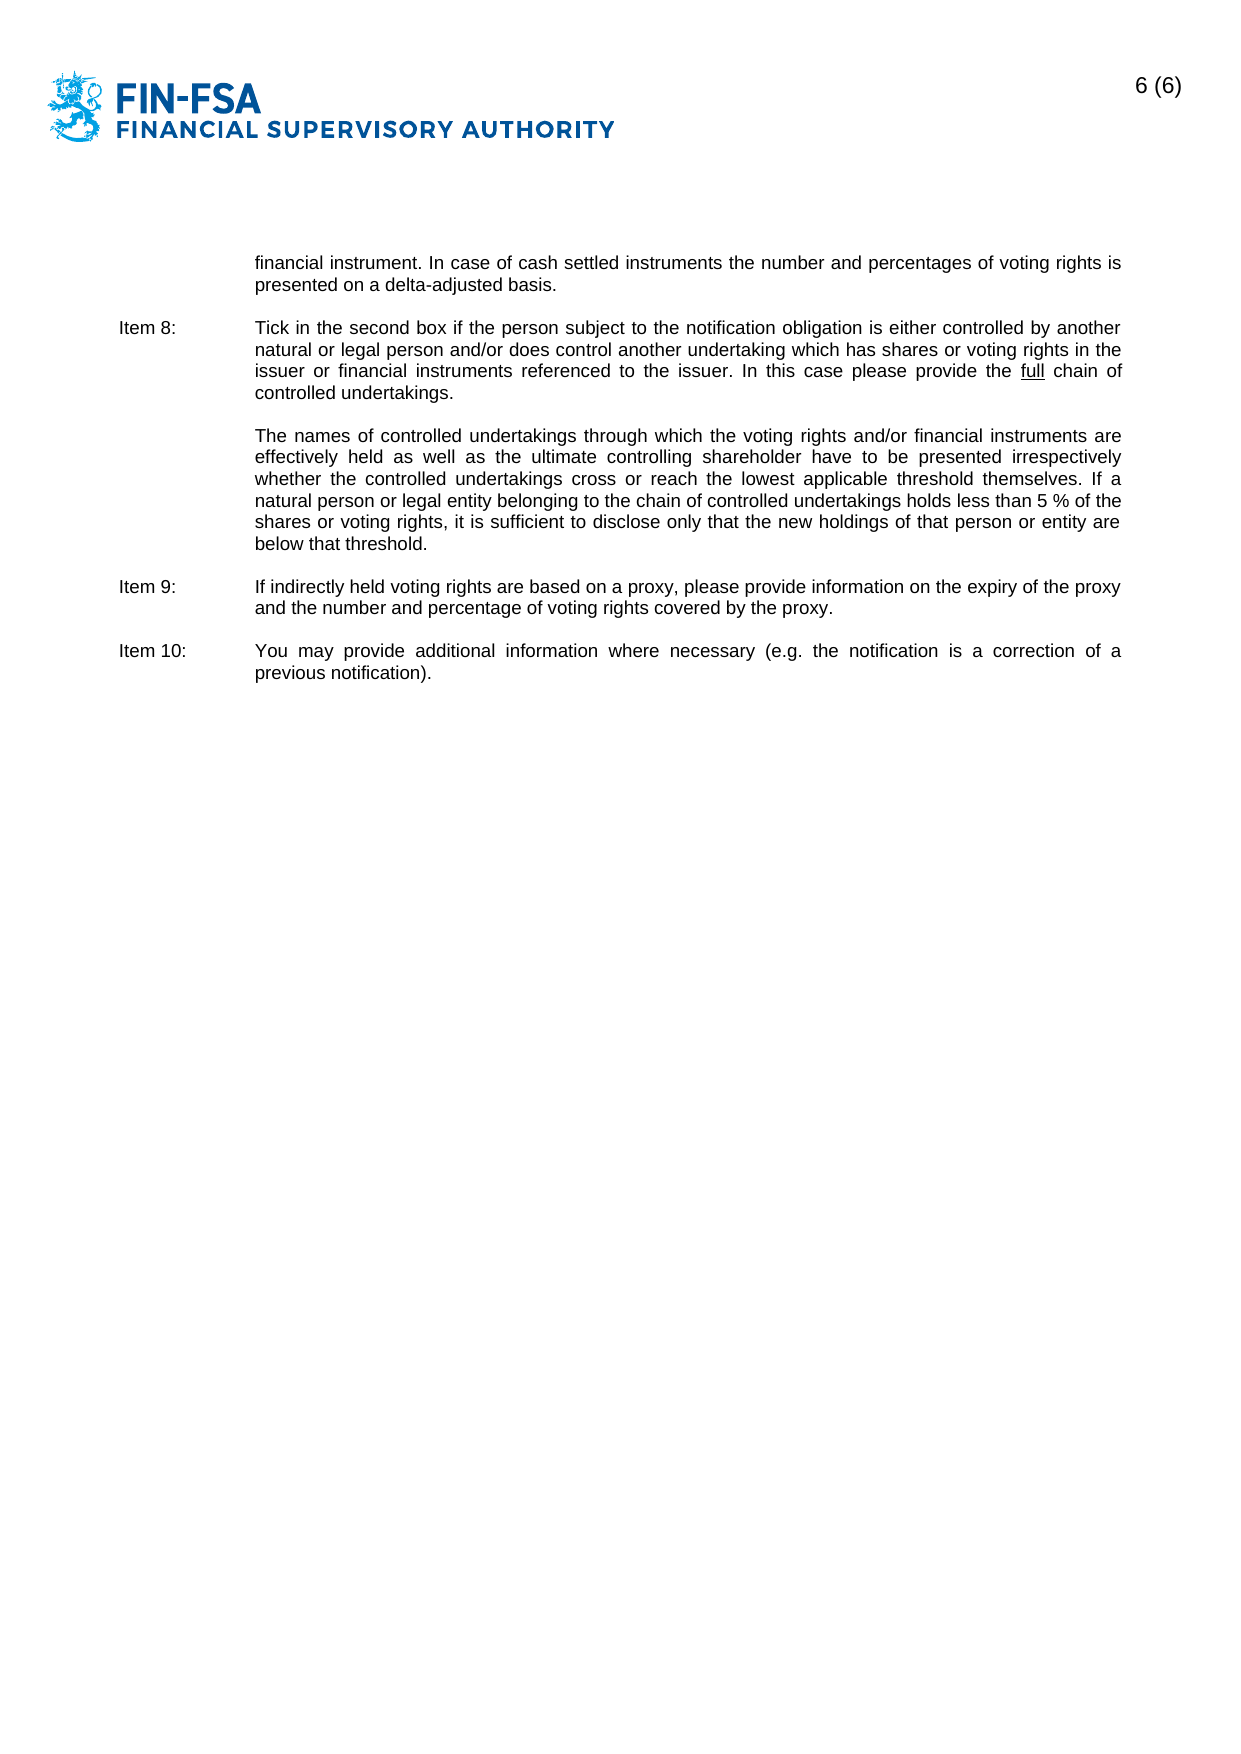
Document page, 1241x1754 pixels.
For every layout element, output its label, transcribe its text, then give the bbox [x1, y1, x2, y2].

text Item 8: Tick in the second box if the person subject to the notification obligation is either controlled by another natural or legal person and/or does control another undertaking which has shares or voting rights in the issuer or financial instruments referenced to the issuer. In this case please provide the full chain of controlled undertakings. [119, 317, 1122, 403]
text The names of controlled undertakings through which the voting rights and/or financial instruments are effectively held as well as the ultimate controlling shareholder have to be presented irrespectively whether the controlled undertakings cross or reach the lowest applicable threshold themselves. If a natural person or legal entity belonging to the chain of controlled undertakings holds less than 5 % of the shares or voting rights, it is sufficient to disclose only that the new holdings of that person or entity are below that threshold. [254, 425, 1122, 554]
text Item 9: If indirectly held voting rights are based on a proxy, please provide information on the expiry of the proxy and the number and percentage of voting rights covered by the proxy. [119, 576, 1122, 619]
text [254, 252, 1122, 295]
text Item 10: You may provide additional information where necessary (e.g. the notification is a correction of a previous notification). [119, 640, 1122, 683]
